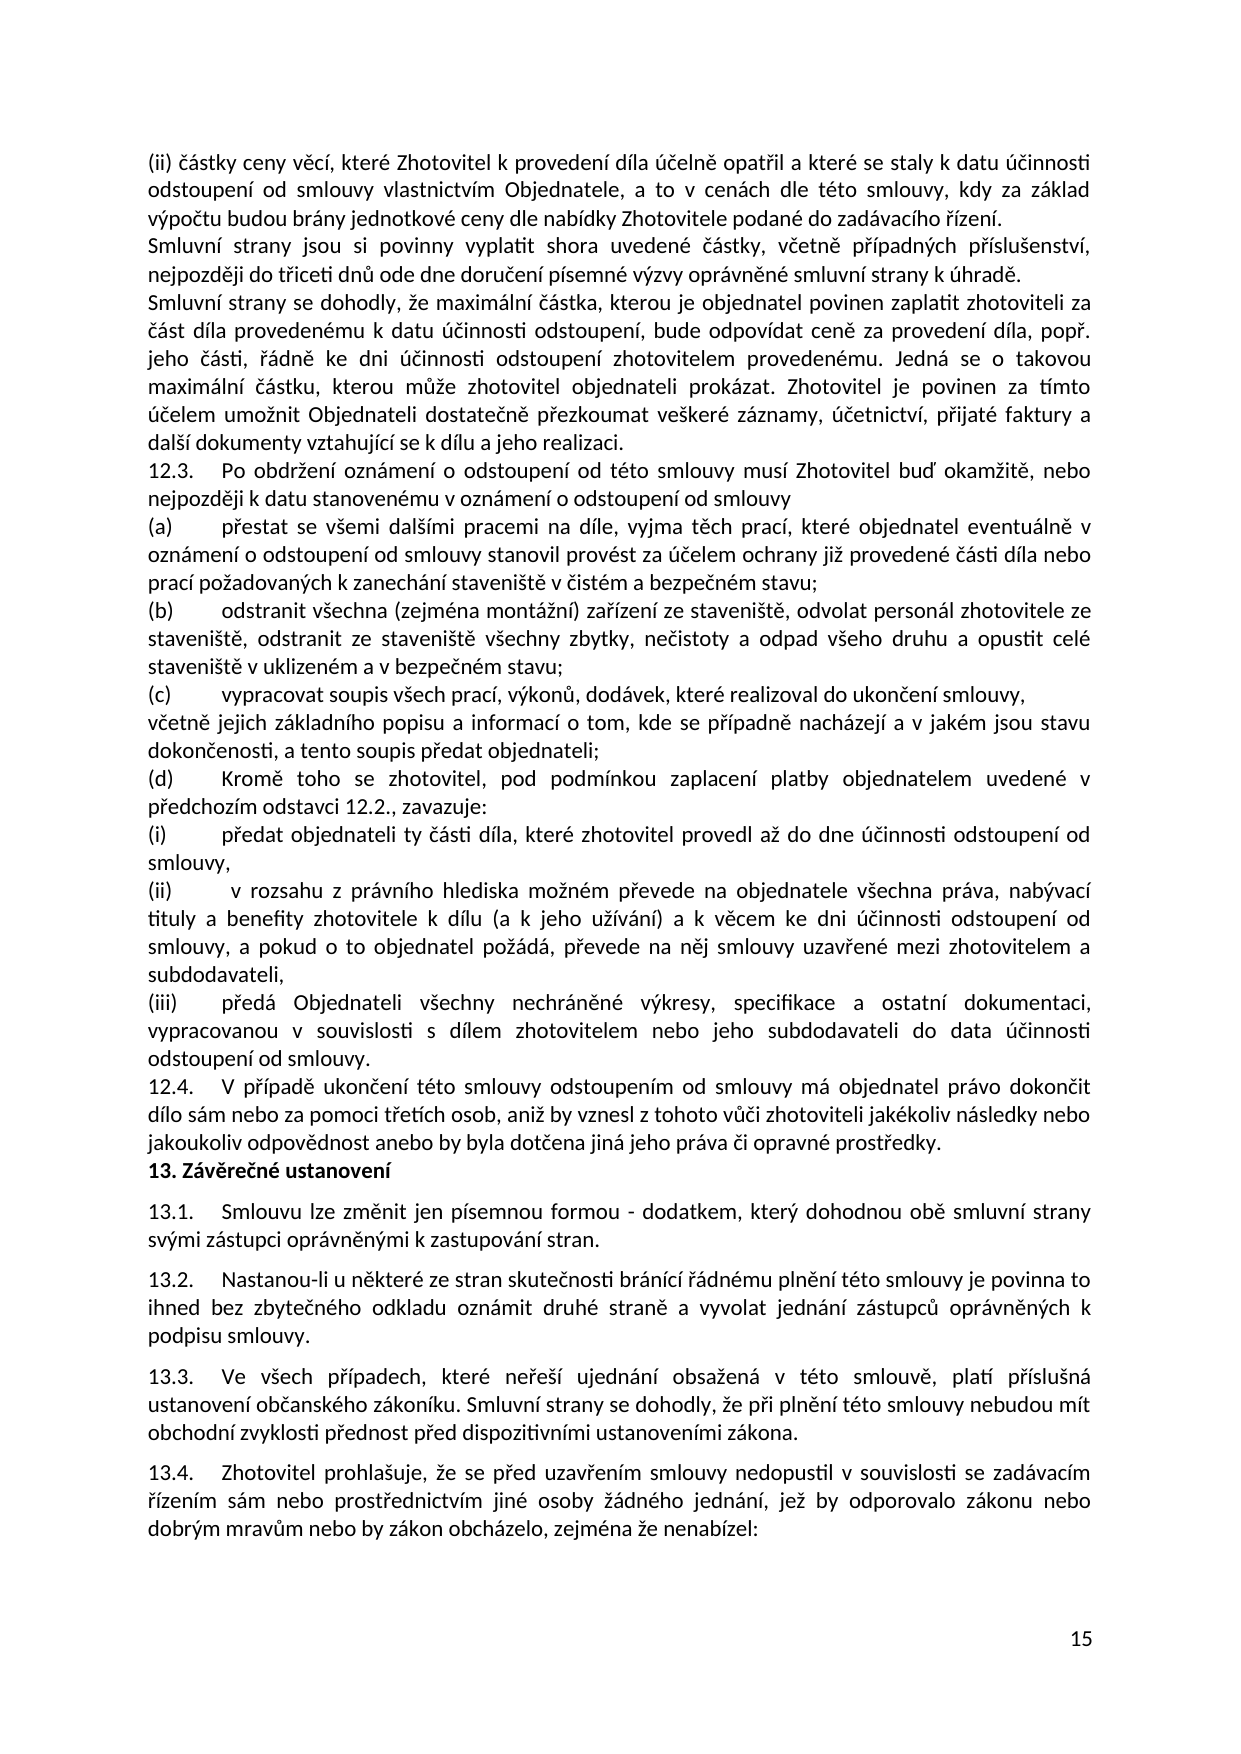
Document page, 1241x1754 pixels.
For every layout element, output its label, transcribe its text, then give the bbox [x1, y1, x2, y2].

text (ii) částky ceny věcí, které Zhotovitel k provedení díla účelně opatřil a které se staly k datu účinnosti odstoupení od smlouvy vlastnictvím Objednatele, a to v cenách dle této smlouvy, kdy za základ výpočtu budou brány jednotkové ceny dle nabídky Zhotovitele podané do zadávacího řízení. [148, 148, 1093, 232]
text (d) Kromě toho se zhotovitel, pod podmínkou zaplacení platby objednatelem uvedené v předchozím odstavci 12.2., zavazuje: [148, 764, 1093, 820]
text 12.4. V případě ukončení této smlouvy odstoupením od smlouvy má objednatel právo dokončit dílo sám nebo za pomoci třetích osob, aniž by vznesl z tohoto vůči zhotoviteli jakékoliv následky nebo jakoukoliv odpovědnost anebo by byla dotčena jiná jeho práva či opravné prostředky. [148, 1072, 1093, 1156]
text Smluvní strany jsou si povinny vyplatit shora uvedené částky, včetně případných příslušenství, nejpozději do třiceti dnů ode dne doručení písemné výzvy oprávněné smluvní strany k úhradě. [148, 232, 1093, 288]
text 13.4. Zhotovitel prohlašuje, že se před uzavřením smlouvy nedopustil v souvislosti se zadávacím řízením sám nebo prostřednictvím jiné osoby žádného jednání, jež by odporovalo zákonu nebo dobrým mravům nebo by zákon obcházelo, zejména že nenabízel: [148, 1458, 1093, 1543]
text (i) předat objednateli ty části díla, které zhotovitel provedl až do dne účinnosti odstoupení od smlouvy, [148, 820, 1093, 876]
text (iii) předá Objednateli všechny nechráněné výkresy, specifikace a ostatní dokumentaci, vypracovanou v souvislosti s dílem zhotovitelem nebo jeho subdodavateli do data účinnosti odstoupení od smlouvy. [148, 988, 1093, 1072]
text (c) vypracovat soupis všech prací, výkonů, dodávek, které realizoval do ukončení smlouvy, [148, 680, 1093, 708]
text včetně jejich základního popisu a informací o tom, kde se případně nacházejí a v jakém jsou stavu dokončenosti, a tento soupis předat objednateli; [148, 708, 1093, 764]
text Smluvní strany se dohodly, že maximální částka, kterou je objednatel povinen zaplatit zhotoviteli za část díla provedenému k datu účinnosti odstoupení, bude odpovídat ceně za provedení díla, popř. jeho části, řádně ke dni účinnosti odstoupení zhotovitelem provedenému. Jedná se o takovou maximální částku, kterou může zhotovitel objednateli prokázat. Zhotovitel je povinen za tímto účelem umožnit Objednateli dostatečně přezkoumat veškeré záznamy, účetnictví, přijaté faktury a další dokumenty vztahující se k dílu a jeho realizaci. [148, 288, 1093, 456]
text 13.1. Smlouvu lze změnit jen písemnou formou - dodatkem, který dohodnou obě smluvní strany svými zástupci oprávněnými k zastupování stran. [148, 1197, 1093, 1253]
text 13.2. Nastanou-li u některé ze stran skutečnosti bránící řádnému plnění této smlouvy je povinna to ihned bez zbytečného odkladu oznámit druhé straně a vyvolat jednání zástupců oprávněných k podpisu smlouvy. [148, 1265, 1093, 1349]
text (b) odstranit všechna (zejména montážní) zařízení ze staveniště, odvolat personál zhotovitele ze staveniště, odstranit ze staveniště všechny zbytky, nečistoty a odpad všeho druhu a opustit celé staveniště v uklizeném a v bezpečném stavu; [148, 596, 1093, 680]
text 13. Závěrečné ustanovení [148, 1156, 1093, 1184]
text 12.3. Po obdržení oznámení o odstoupení od této smlouvy musí Zhotovitel buď okamžitě, nebo nejpozději k datu stanovenému v oznámení o odstoupení od smlouvy [148, 456, 1093, 512]
text (a) přestat se všemi dalšími pracemi na díle, vyjma těch prací, které objednatel eventuálně v oznámení o odstoupení od smlouvy stanovil provést za účelem ochrany již provedené části díla nebo prací požadovaných k zanechání staveniště v čistém a bezpečném stavu; [148, 512, 1093, 596]
text (ii) v rozsahu z právního hlediska možném převede na objednatele všechna práva, nabývací tituly a benefity zhotovitele k dílu (a k jeho užívání) a k věcem ke dni účinnosti odstoupení od smlouvy, a pokud o to objednatel požádá, převede na něj smlouvy uzavřené mezi zhotovitelem a subdodavateli, [148, 876, 1093, 988]
text 13.3. Ve všech případech, které neřeší ujednání obsažená v této smlouvě, platí příslušná ustanovení občanského zákoníku. Smluvní strany se dohodly, že při plnění této smlouvy nebudou mít obchodní zvyklosti přednost před dispozitivními ustanoveními zákona. [148, 1362, 1093, 1446]
